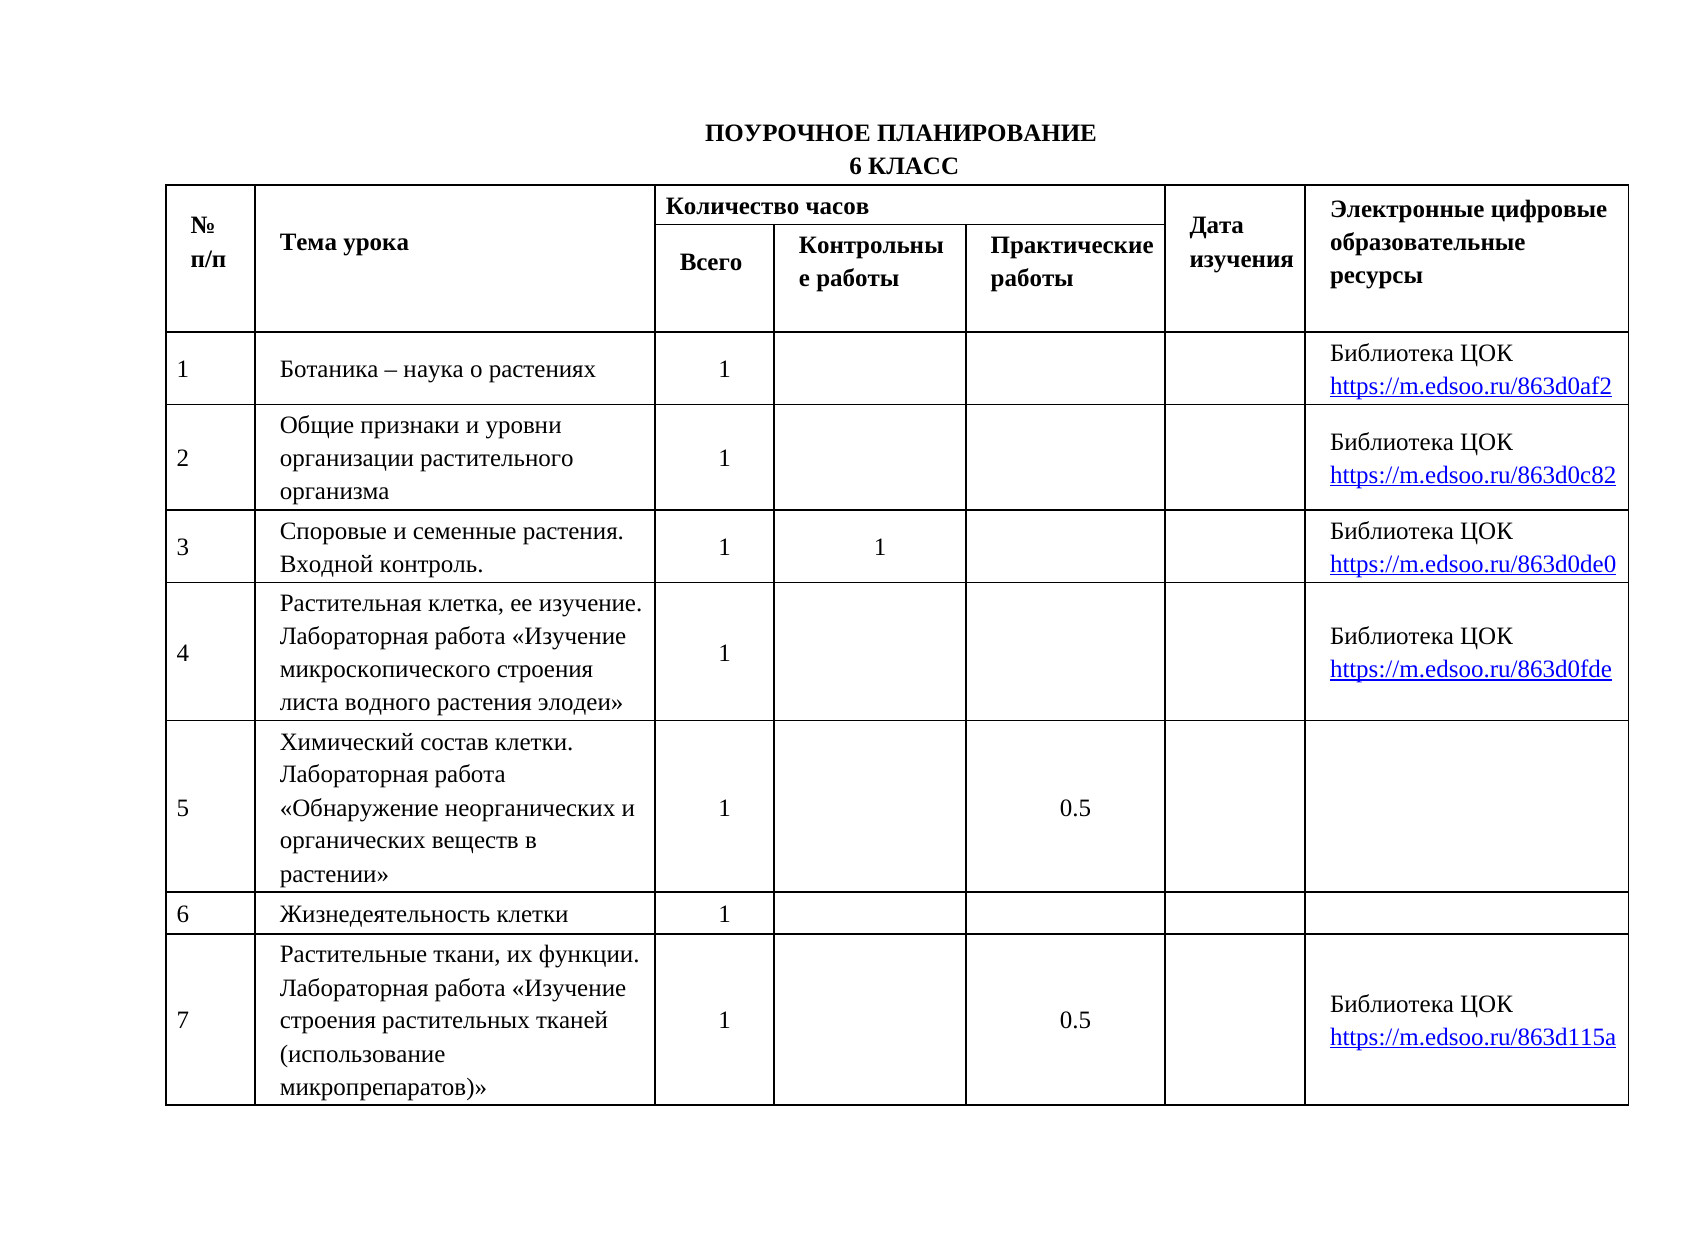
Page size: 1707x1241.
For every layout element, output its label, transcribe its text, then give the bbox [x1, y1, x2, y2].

table_cell [1306, 721, 1628, 891]
table_cell Общие признаки и уровни организации растительного организма [256, 405, 654, 509]
table_header Дата изучения [1166, 186, 1304, 331]
table_header Тема урока [256, 186, 654, 331]
table_cell [1166, 935, 1304, 1104]
table_cell 1 [656, 333, 773, 403]
table_cell 3 [167, 511, 254, 581]
table_cell Ботаника – наука о растениях [256, 333, 654, 403]
table_cell [967, 333, 1164, 403]
table_cell Библиотека ЦОК https://m.edsoo.ru/863d0af2 [1306, 333, 1628, 403]
table_cell Библиотека ЦОК https://m.edsoo.ru/863d0de0 [1306, 511, 1628, 581]
table_header № п/п [167, 186, 254, 331]
text ПОУРОЧНОЕ ПЛАНИРОВАНИЕ [177, 118, 1618, 147]
table_cell [775, 333, 965, 403]
table_cell 1 [656, 893, 773, 933]
table_cell 1 [775, 511, 965, 581]
table_cell 1 [656, 935, 773, 1104]
table_header Количество часов [656, 186, 1164, 223]
table_cell [1166, 405, 1304, 509]
table_cell Контрольные работы [775, 225, 965, 331]
table_cell 7 [167, 935, 254, 1104]
table_cell 1 [656, 511, 773, 581]
table_cell [967, 893, 1164, 933]
table_header Электронные цифровые образовательные ресурсы [1306, 186, 1628, 331]
table_cell [775, 721, 965, 891]
table_cell 2 [167, 405, 254, 509]
table_cell [967, 405, 1164, 509]
table_cell [1166, 893, 1304, 933]
table_cell 6 [167, 893, 254, 933]
table_cell 4 [167, 583, 254, 720]
text 6 КЛАСС [190, 151, 1618, 180]
table_cell [967, 583, 1164, 720]
table_cell [1166, 511, 1304, 581]
table_cell [775, 935, 965, 1104]
table_cell Библиотека ЦОК https://m.edsoo.ru/863d0c82 [1306, 405, 1628, 509]
table_cell [775, 893, 965, 933]
table_cell 1 [656, 721, 773, 891]
table_cell Жизнедеятельность клетки [256, 893, 654, 933]
table_cell 1 [167, 333, 254, 403]
table_cell Библиотека ЦОК https://m.edsoo.ru/863d0fde [1306, 583, 1628, 720]
table_cell Споровые и семенные растения. Входной контроль. [256, 511, 654, 581]
table_cell [1306, 893, 1628, 933]
table_cell [1166, 333, 1304, 403]
table_cell [775, 405, 965, 509]
table_cell 1 [656, 405, 773, 509]
table_cell 0.5 [967, 935, 1164, 1104]
table_cell Библиотека ЦОК https://m.edsoo.ru/863d115a [1306, 935, 1628, 1104]
table_cell Растительная клетка, ее изучение. Лабораторная работа «Изучение микроскопического строения листа водного растения элодеи» [256, 583, 654, 720]
table_cell [1166, 583, 1304, 720]
table_cell Всего [656, 225, 773, 331]
table_cell Химический состав клетки. Лабораторная работа «Обнаружение неорганических и органических веществ в растении» [256, 721, 654, 891]
table_cell [1166, 721, 1304, 891]
table_cell 1 [656, 583, 773, 720]
table_cell Растительные ткани, их функции. Лабораторная работа «Изучение строения растительных тканей (использование микропрепаратов)» [256, 935, 654, 1104]
table_cell 0.5 [967, 721, 1164, 891]
table_cell 5 [167, 721, 254, 891]
table_cell [967, 511, 1164, 581]
table_cell Практические работы [967, 225, 1164, 331]
table_cell [775, 583, 965, 720]
